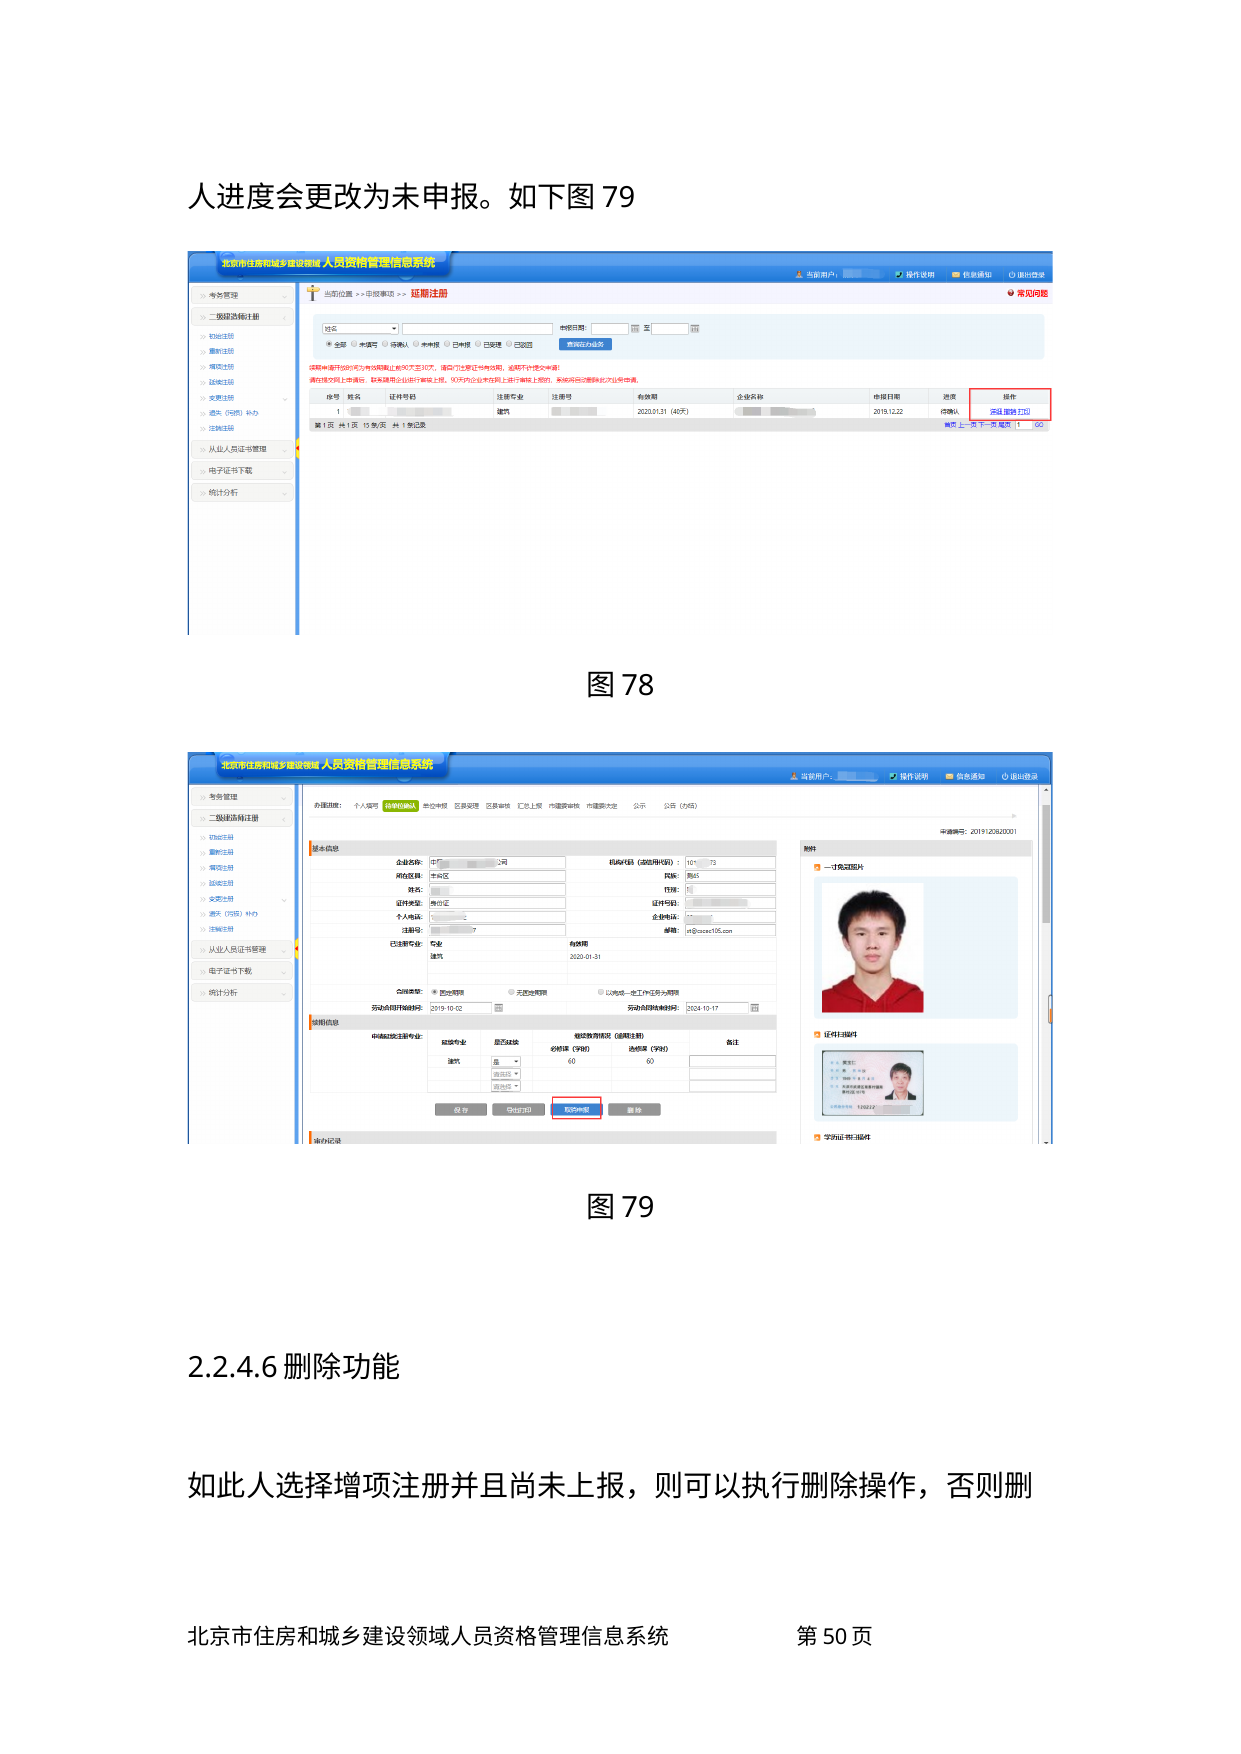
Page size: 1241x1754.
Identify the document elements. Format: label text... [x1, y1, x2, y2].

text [187, 162, 1053, 227]
picture [187, 752, 1053, 1144]
picture [187, 251, 1053, 635]
subtitle 2.2.4.6删除功能 [187, 1332, 1053, 1397]
text 图79 [187, 1172, 1053, 1237]
text 图78 [187, 651, 1053, 716]
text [187, 1451, 1053, 1516]
